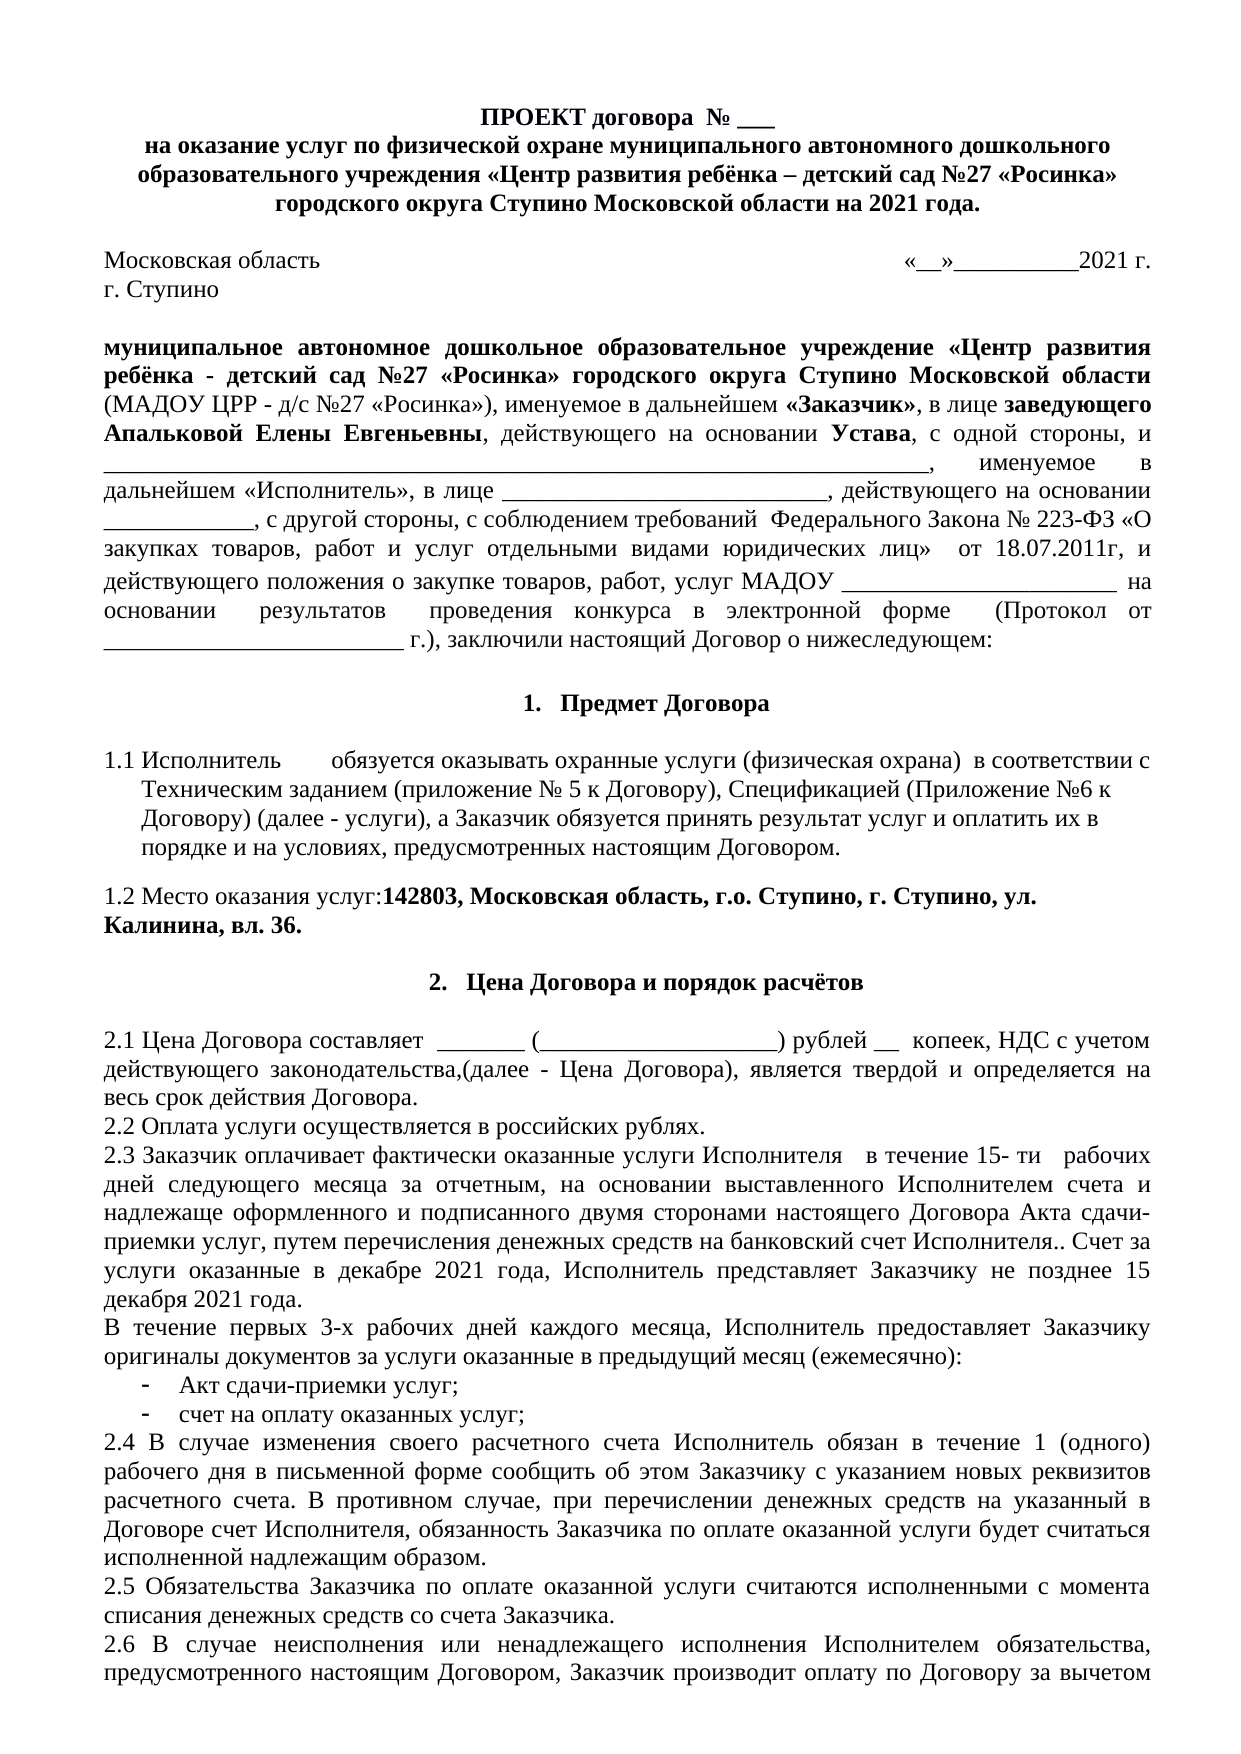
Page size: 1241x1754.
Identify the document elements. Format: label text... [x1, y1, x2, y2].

text 2.4 В случае изменения своего расчетного счета Исполнитель обязан в течение 1 (одного) рабочего дня в письменной форме сообщить об этом Заказчику с указанием новых реквизитов расчетного счета. В противном случае, при перечислении денежных средств на указанный в Договоре счет Исполнителя, обязанность Заказчика по оплате оказанной услуги будет считаться исполненной надлежащим образом. [103, 1427, 1152, 1571]
text на оказание услуг по физической охране муниципального автономного дошкольного образовательного учреждения «Центр развития ребёнка – детский сад №27 «Росинка» городского округа Ступино Московской области на 2021 года. [103, 131, 1152, 217]
text ПРОЕКТ договора № ___ [103, 102, 1152, 131]
text 2.5 Обязательства Заказчика по оплате оказанной услуги считаются исполненными с момента списания денежных средств со счета Заказчика. [103, 1571, 1152, 1629]
list Акт сдачи-приемки услуг; [141, 1370, 1152, 1399]
list Предмет Договора [141, 688, 1152, 717]
text г. Ступино [103, 274, 1152, 303]
text В течение первых 3-х рабочих дней каждого месяца, Исполнитель предоставляет Заказчику оригиналы документов за услуги оказанные в предыдущий месяц (ежемесячно): [103, 1312, 1152, 1370]
text 2.3 Заказчик оплачивает фактически оказанные услуги Исполнителя в течение 15- ти рабочих дней следующего месяца за отчетным, на основании выставленного Исполнителем счета и надлежаще оформленного и подписанного двумя сторонами настоящего Договора Акта сдачи-приемки услуг, путем перечисления денежных средств на банковский счет Исполнителя.. Счет за услуги оказанные в декабре 2021 года, Исполнитель представляет Заказчику не позднее 15 декабря 2021 года. [103, 1140, 1152, 1312]
list Цена Договора и порядок расчётов [141, 967, 1152, 996]
text Московская область «__»__________2021 г. [103, 246, 1152, 274]
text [103, 1629, 1152, 1686]
list счет на оплату оказанных услуг; [141, 1399, 1152, 1427]
text 2.1 Цена Договора составляет _______ (___________________) рублей __ копеек, НДС с учетом действующего законодательства,(далее - Цена Договора), является твердой и определяется на весь срок действия Договора. [103, 1025, 1152, 1111]
text муниципальное автономное дошкольное образовательное учреждение «Центр развития ребёнка - детский сад №27 «Росинка» городского округа Ступино Московской области (МАДОУ ЦРР - д/с №27 «Росинка»), именуемое в дальнейшем «Заказчик», в лице заведующего Апальковой Елены Евгеньевны, действующего на основании Устава, с одной стороны, и __________________________________________________________________, именуемое в дальнейшем «Исполнитель», в лице __________________________, действующего на основании ____________, с другой стороны, с соблюдением требований Федерального Закона № 223-ФЗ «О закупках товаров, работ и услуг отдельными видами юридических лиц» от 18.07.2011г, и действующего положения о закупке товаров, работ, услуг МАДОУ ______________________ на основании результатов проведения конкурса в электронной форме (Протокол от ________________________ г.), заключили настоящий Договор о нижеследующем: [103, 332, 1152, 653]
list Исполнитель обязуется оказывать охранные услуги (физическая охрана) в соответствии с Техническим заданием (приложение № 5 к Договору), Спецификацией (Приложение №6 к Договору) (далее - услуги), а Заказчик обязуется принять результат услуг и оплатить их в порядке и на условиях, предусмотренных настоящим Договором. [103, 745, 1152, 860]
text 1.2 Место оказания услуг:142803, Московская область, г.о. Ступино, г. Ступино, ул. Калинина, вл. 36. [103, 881, 1152, 939]
text 2.2 Оплата услуги осуществляется в российских рублях. [103, 1111, 1152, 1140]
